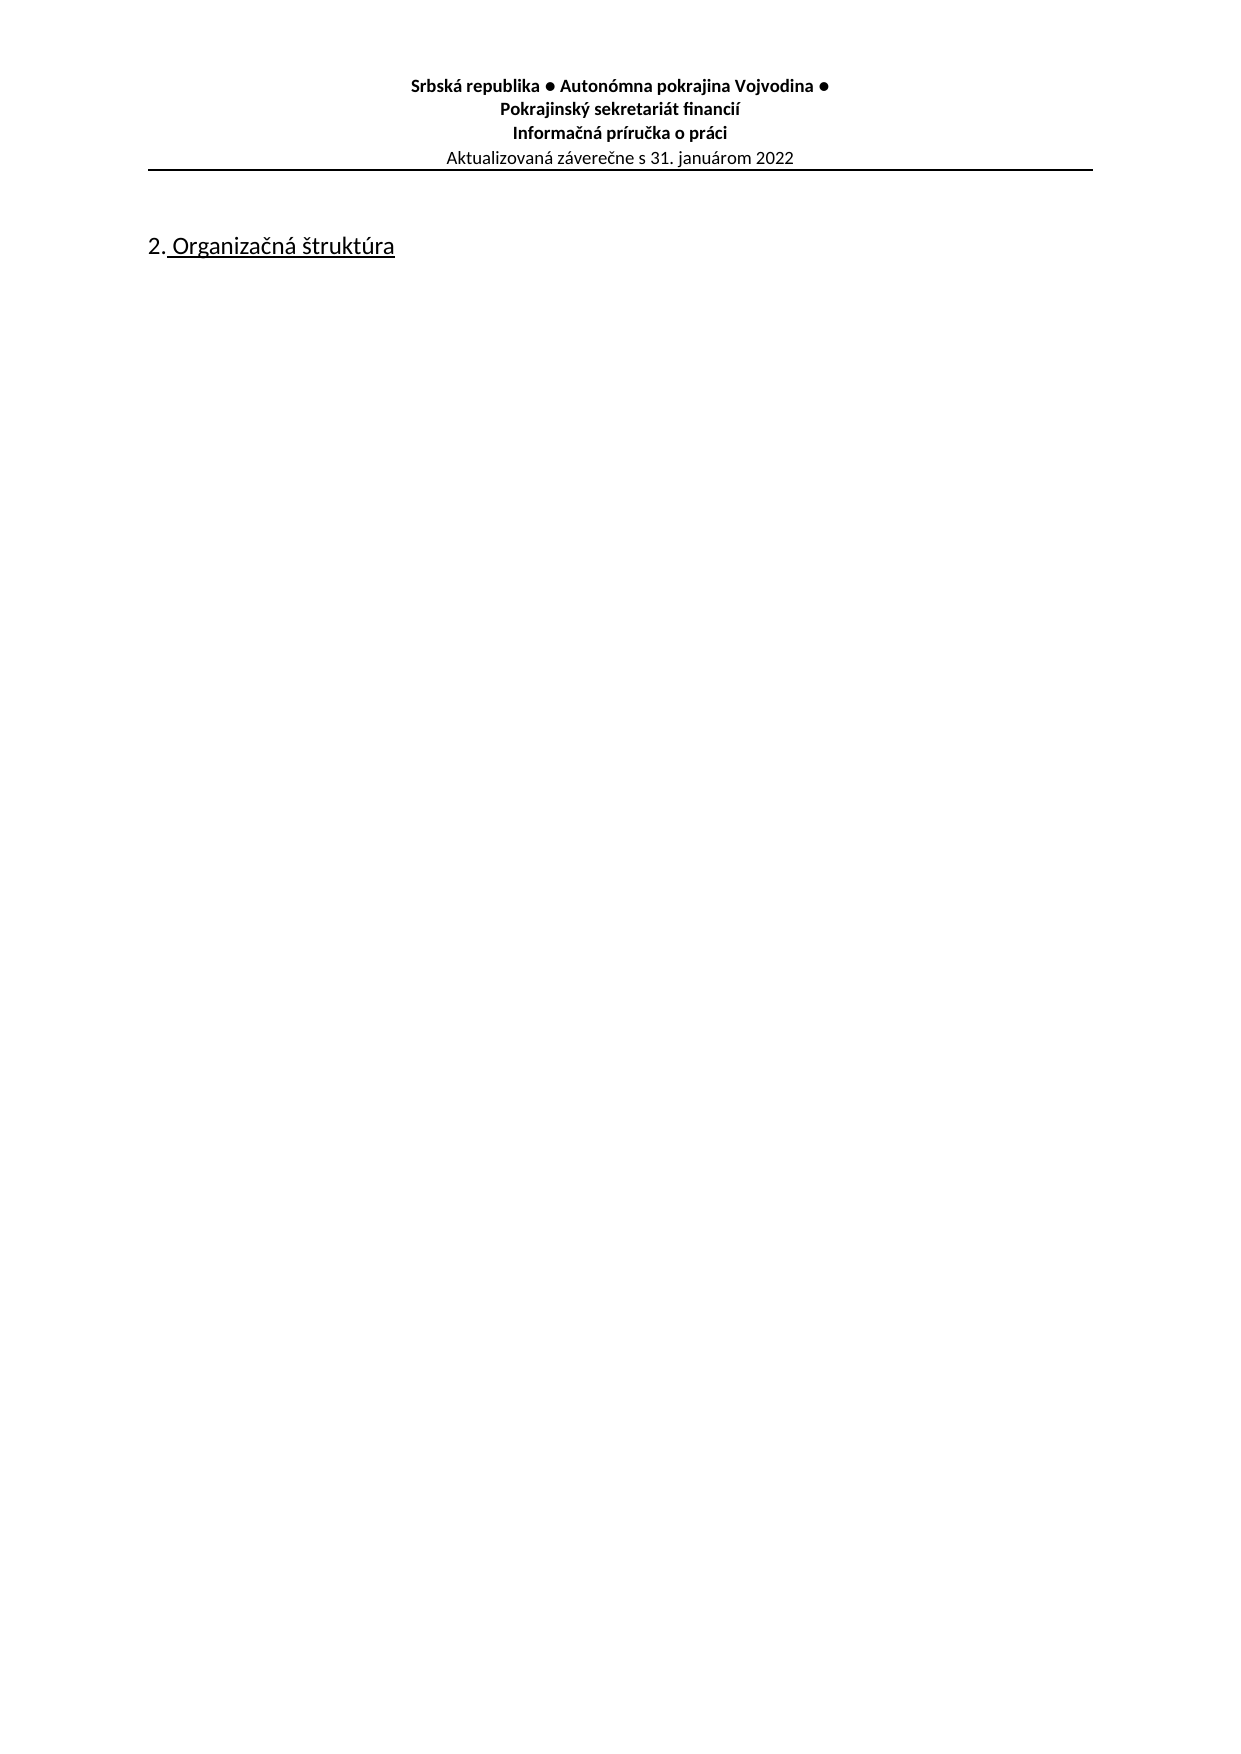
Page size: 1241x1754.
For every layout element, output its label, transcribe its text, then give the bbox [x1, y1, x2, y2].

text 2. Organizačná štruktúra [148, 230, 1093, 260]
